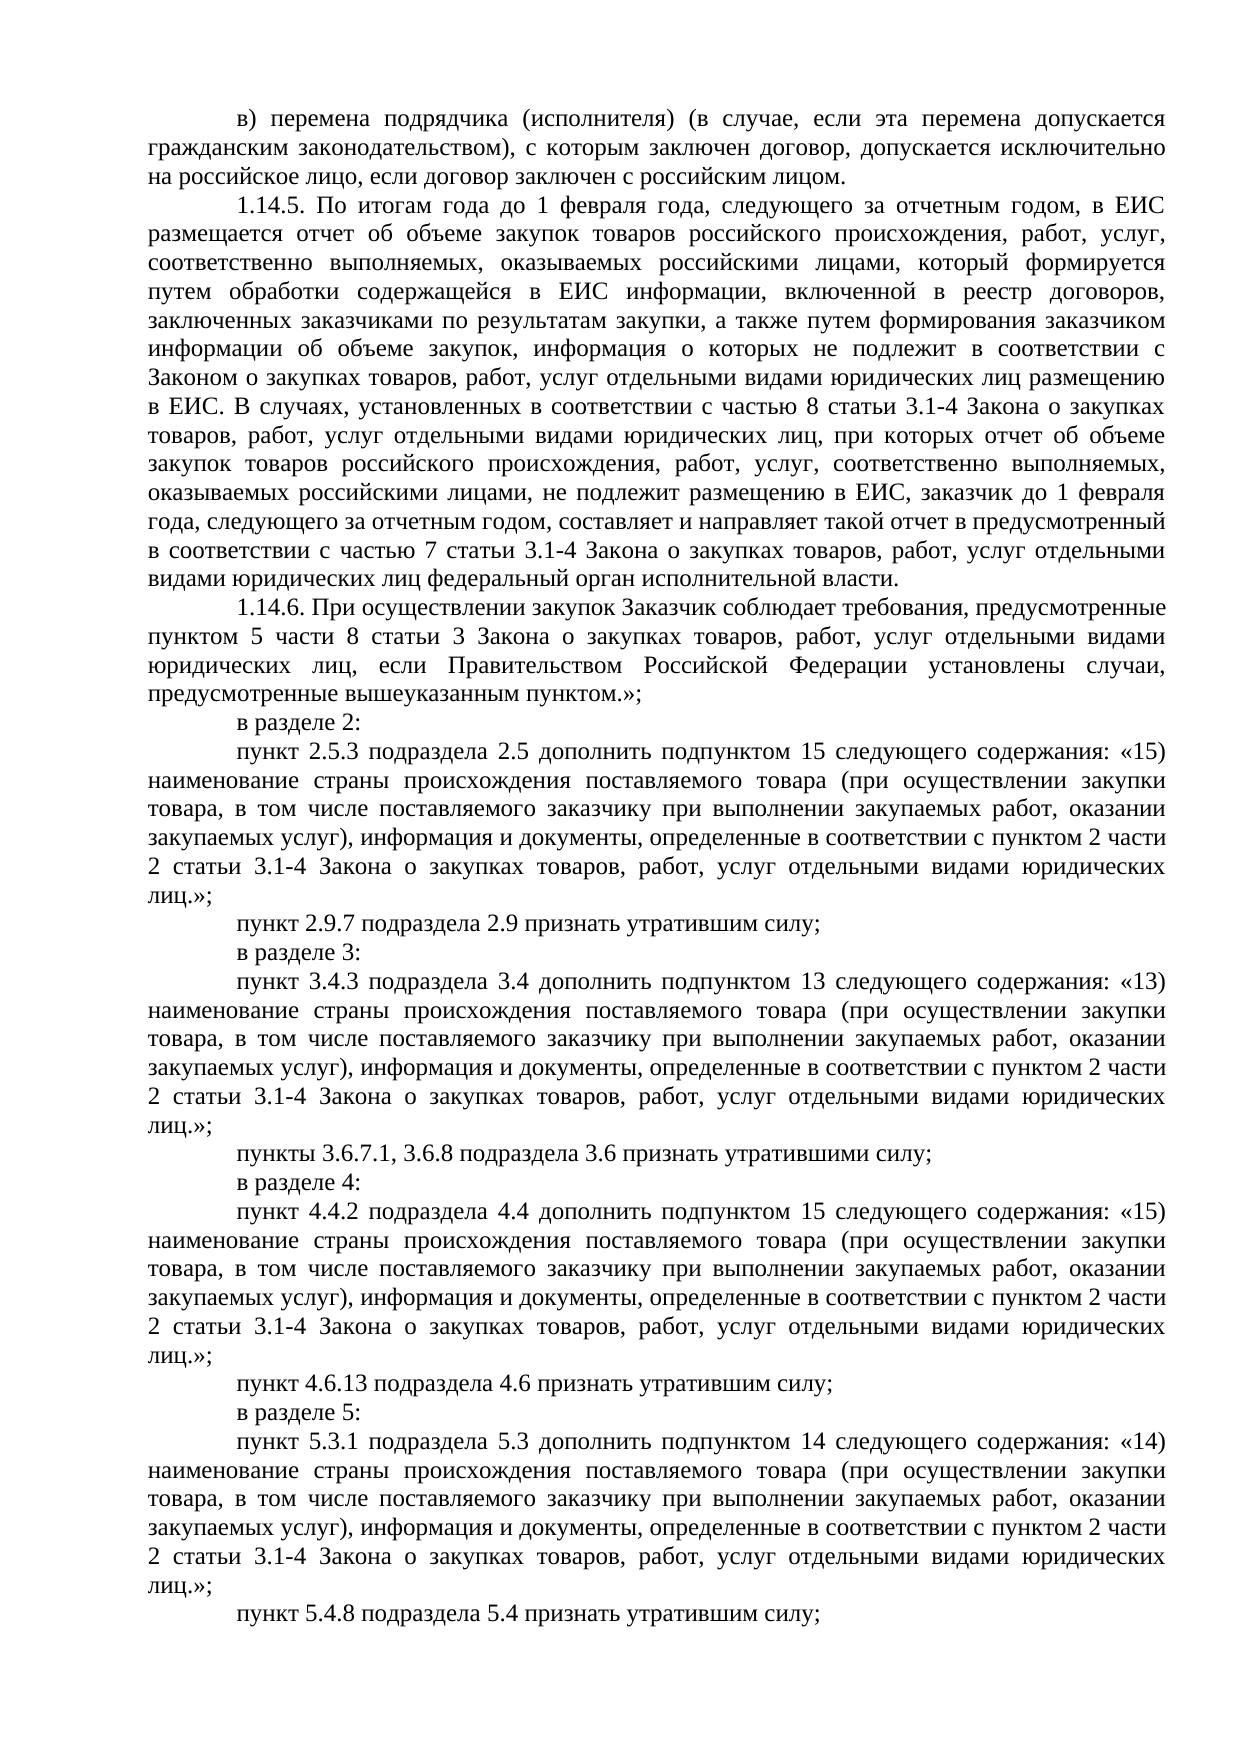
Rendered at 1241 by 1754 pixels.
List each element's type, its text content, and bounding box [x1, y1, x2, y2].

text пункт 5.4.8 подраздела 5.4 признать утратившим силу; [148, 1598, 1167, 1627]
text пункт 4.4.2 подраздела 4.4 дополнить подпунктом 15 следующего содержания: «15) наименование страны происхождения поставляемого товара (при осуществлении закупки товара, в том числе поставляемого заказчику при выполнении закупаемых работ, оказании закупаемых услуг), информация и документы, определенные в соответствии с пунктом 2 части 2 статьи 3.1-4 Закона о закупках товаров, работ, услуг отдельными видами юридических лиц.»; [148, 1196, 1167, 1368]
text пункт 5.3.1 подраздела 5.3 дополнить подпунктом 14 следующего содержания: «14) наименование страны происхождения поставляемого товара (при осуществлении закупки товара, в том числе поставляемого заказчику при выполнении закупаемых работ, оказании закупаемых услуг), информация и документы, определенные в соответствии с пунктом 2 части 2 статьи 3.1-4 Закона о закупках товаров, работ, услуг отдельными видами юридических лиц.»; [148, 1426, 1167, 1598]
text 1.14.6. При осуществлении закупок Заказчик соблюдает требования, предусмотренные пунктом 5 части 8 статьи 3 Закона о закупках товаров, работ, услуг отдельными видами юридических лиц, если Правительством Российской Федерации установлены случаи, предусмотренные вышеуказанным пунктом.»; [148, 592, 1167, 707]
text пункт 3.4.3 подраздела 3.4 дополнить подпунктом 13 следующего содержания: «13) наименование страны происхождения поставляемого товара (при осуществлении закупки товара, в том числе поставляемого заказчику при выполнении закупаемых работ, оказании закупаемых услуг), информация и документы, определенные в соответствии с пунктом 2 части 2 статьи 3.1-4 Закона о закупках товаров, работ, услуг отдельными видами юридических лиц.»; [148, 966, 1167, 1138]
text в разделе 2: [148, 707, 1167, 736]
text в разделе 4: [148, 1167, 1167, 1196]
text пункт 2.9.7 подраздела 2.9 признать утратившим силу; [148, 908, 1167, 937]
text пункты 3.6.7.1, 3.6.8 подраздела 3.6 признать утратившими силу; [148, 1138, 1167, 1167]
text в разделе 3: [148, 937, 1167, 966]
text 1.14.5. По итогам года до 1 февраля года, следующего за отчетным годом, в ЕИС размещается отчет об объеме закупок товаров российского происхождения, работ, услуг, соответственно выполняемых, оказываемых российскими лицами, который формируется путем обработки содержащейся в ЕИС информации, включенной в реестр договоров, заключенных заказчиками по результатам закупки, а также путем формирования заказчиком информации об объеме закупок, информация о которых не подлежит в соответствии с Законом о закупках товаров, работ, услуг отдельными видами юридических лиц размещению в ЕИС. В случаях, установленных в соответствии с частью 8 статьи 3.1-4 Закона о закупках товаров, работ, услуг отдельными видами юридических лиц, при которых отчет об объеме закупок товаров российского происхождения, работ, услуг, соответственно выполняемых, оказываемых российскими лицами, не подлежит размещению в ЕИС, заказчик до 1 февраля года, следующего за отчетным годом, составляет и направляет такой отчет в предусмотренный в соответствии с частью 7 статьи 3.1-4 Закона о закупках товаров, работ, услуг отдельными видами юридических лиц федеральный орган исполнительной власти. [148, 190, 1167, 592]
text в разделе 5: [148, 1397, 1167, 1426]
text пункт 4.6.13 подраздела 4.6 признать утратившим силу; [148, 1368, 1167, 1397]
text в) перемена подрядчика (исполнителя) (в случае, если эта перемена допускается гражданским законодательством), с которым заключен договор, допускается исключительно на российское лицо, если договор заключен с российским лицом. [148, 103, 1167, 190]
text пункт 2.5.3 подраздела 2.5 дополнить подпунктом 15 следующего содержания: «15) наименование страны происхождения поставляемого товара (при осуществлении закупки товара, в том числе поставляемого заказчику при выполнении закупаемых работ, оказании закупаемых услуг), информация и документы, определенные в соответствии с пунктом 2 части 2 статьи 3.1-4 Закона о закупках товаров, работ, услуг отдельными видами юридических лиц.»; [148, 736, 1167, 908]
